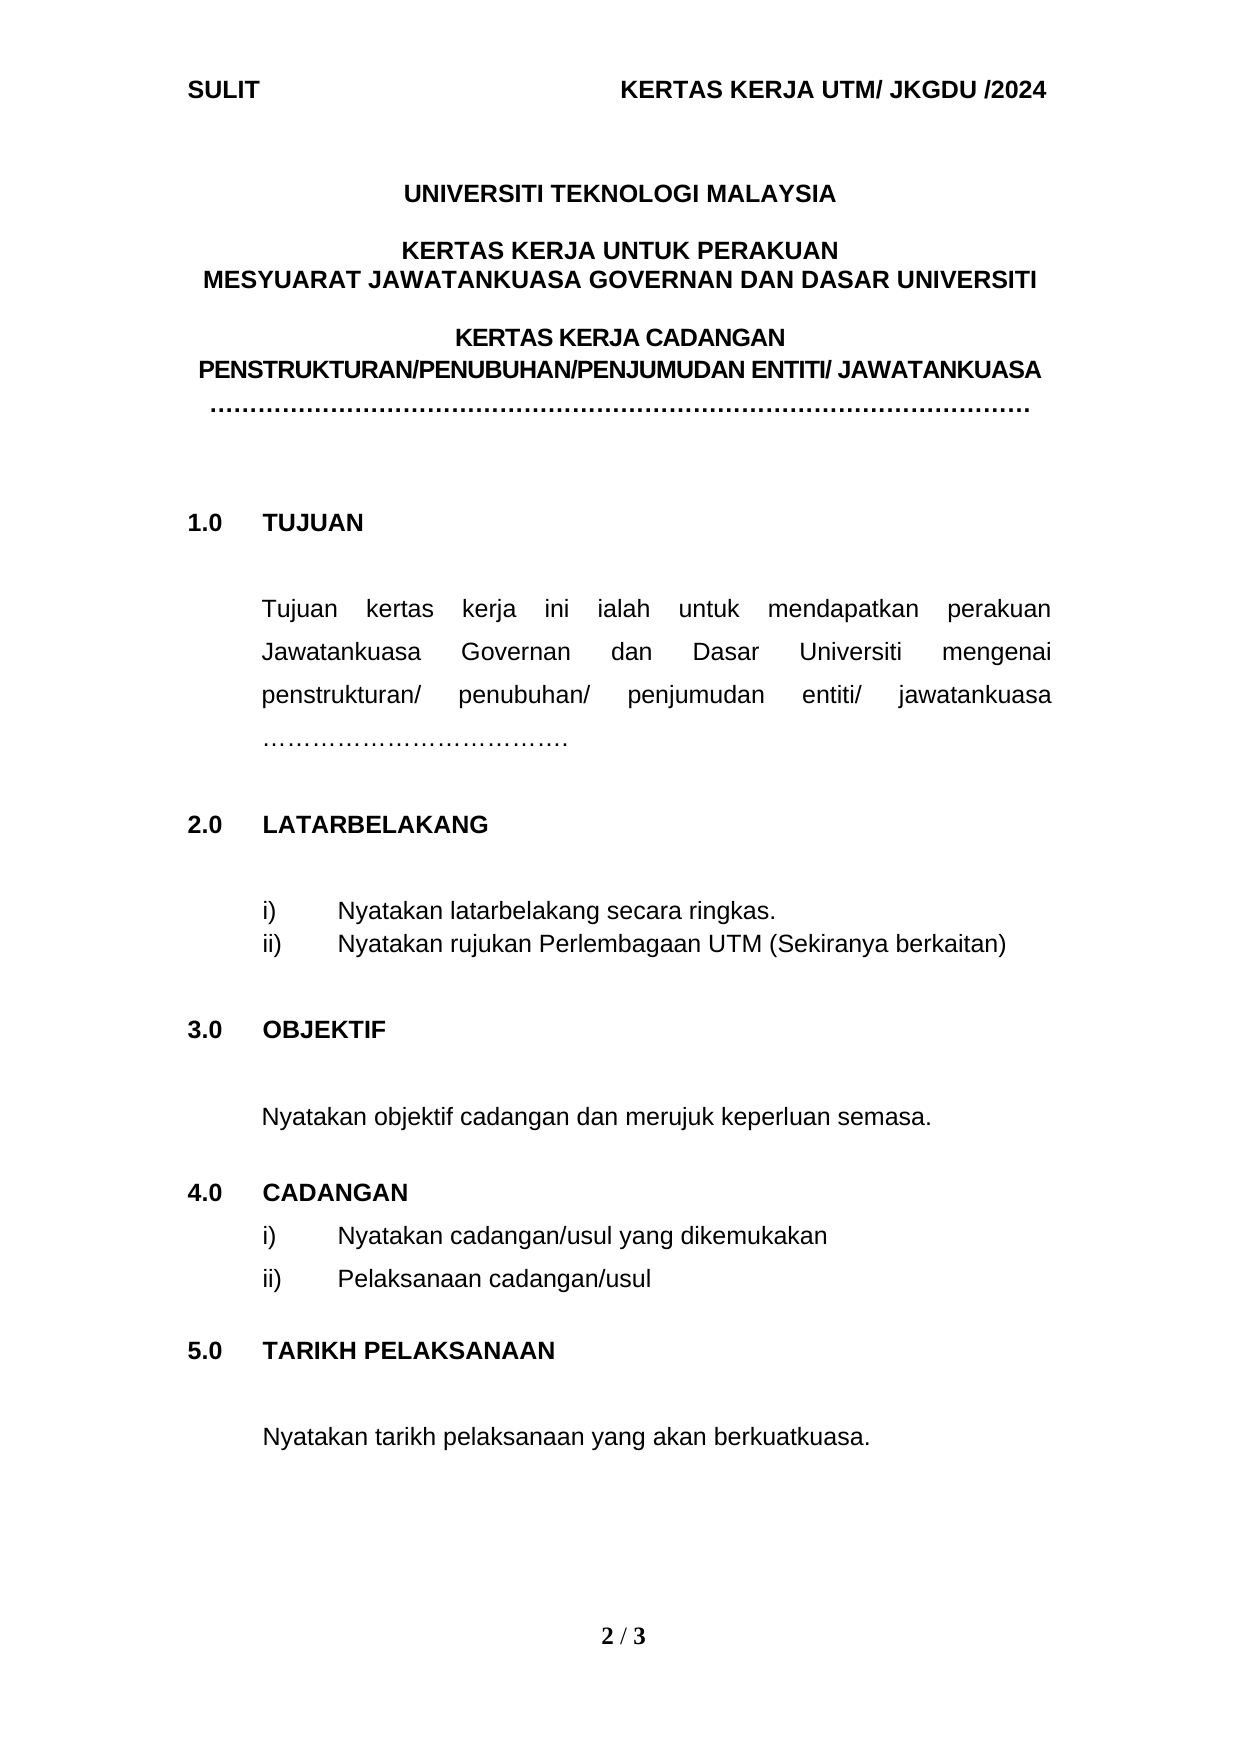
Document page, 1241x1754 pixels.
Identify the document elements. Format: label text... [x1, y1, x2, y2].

list Nyatakan cadangan/usul yang dikemukakan [262, 1221, 1053, 1249]
text 5.0 TARIKH PELAKSANAAN [187, 1336, 1053, 1364]
text 4.0 CADANGAN [187, 1178, 1053, 1206]
text 2.0 LATARBELAKANG [187, 810, 1053, 838]
text KERTAS KERJA CADANGAN PENSTRUKTURAN/PENUBUHAN/PENJUMUDAN ENTITI/ JAWATANKUASA ………………………………………………………………………………………… [187, 322, 1053, 417]
text Nyatakan objektif cadangan dan merujuk keperluan semasa. [261, 1101, 1053, 1130]
text 1.0 TUJUAN [187, 508, 1053, 537]
list Nyatakan latarbelakang secara ringkas. [262, 896, 1053, 925]
text 3.0 OBJEKTIF [187, 1015, 1053, 1044]
list Nyatakan rujukan Perlembagaan UTM (Sekiranya berkaitan) [262, 929, 1053, 958]
text KERTAS KERJA UNTUK PERAKUAN [187, 236, 1053, 265]
text Nyatakan tarikh pelaksanaan yang akan berkuatkuasa. [187, 1422, 1053, 1451]
text MESYUARAT JAWATANKUASA GOVERNAN DAN DASAR UNIVERSITI [187, 265, 1053, 294]
text Tujuan kertas kerja ini ialah untuk mendapatkan perakuan Jawatankuasa Governan dan Dasar Universiti mengenai penstrukturan/ penubuhan/ penjumudan entiti/ jawatankuasa ………………………………. [187, 594, 1053, 752]
list Pelaksanaan cadangan/usul [262, 1264, 1053, 1293]
text UNIVERSITI TEKNOLOGI MALAYSIA [187, 179, 1053, 207]
